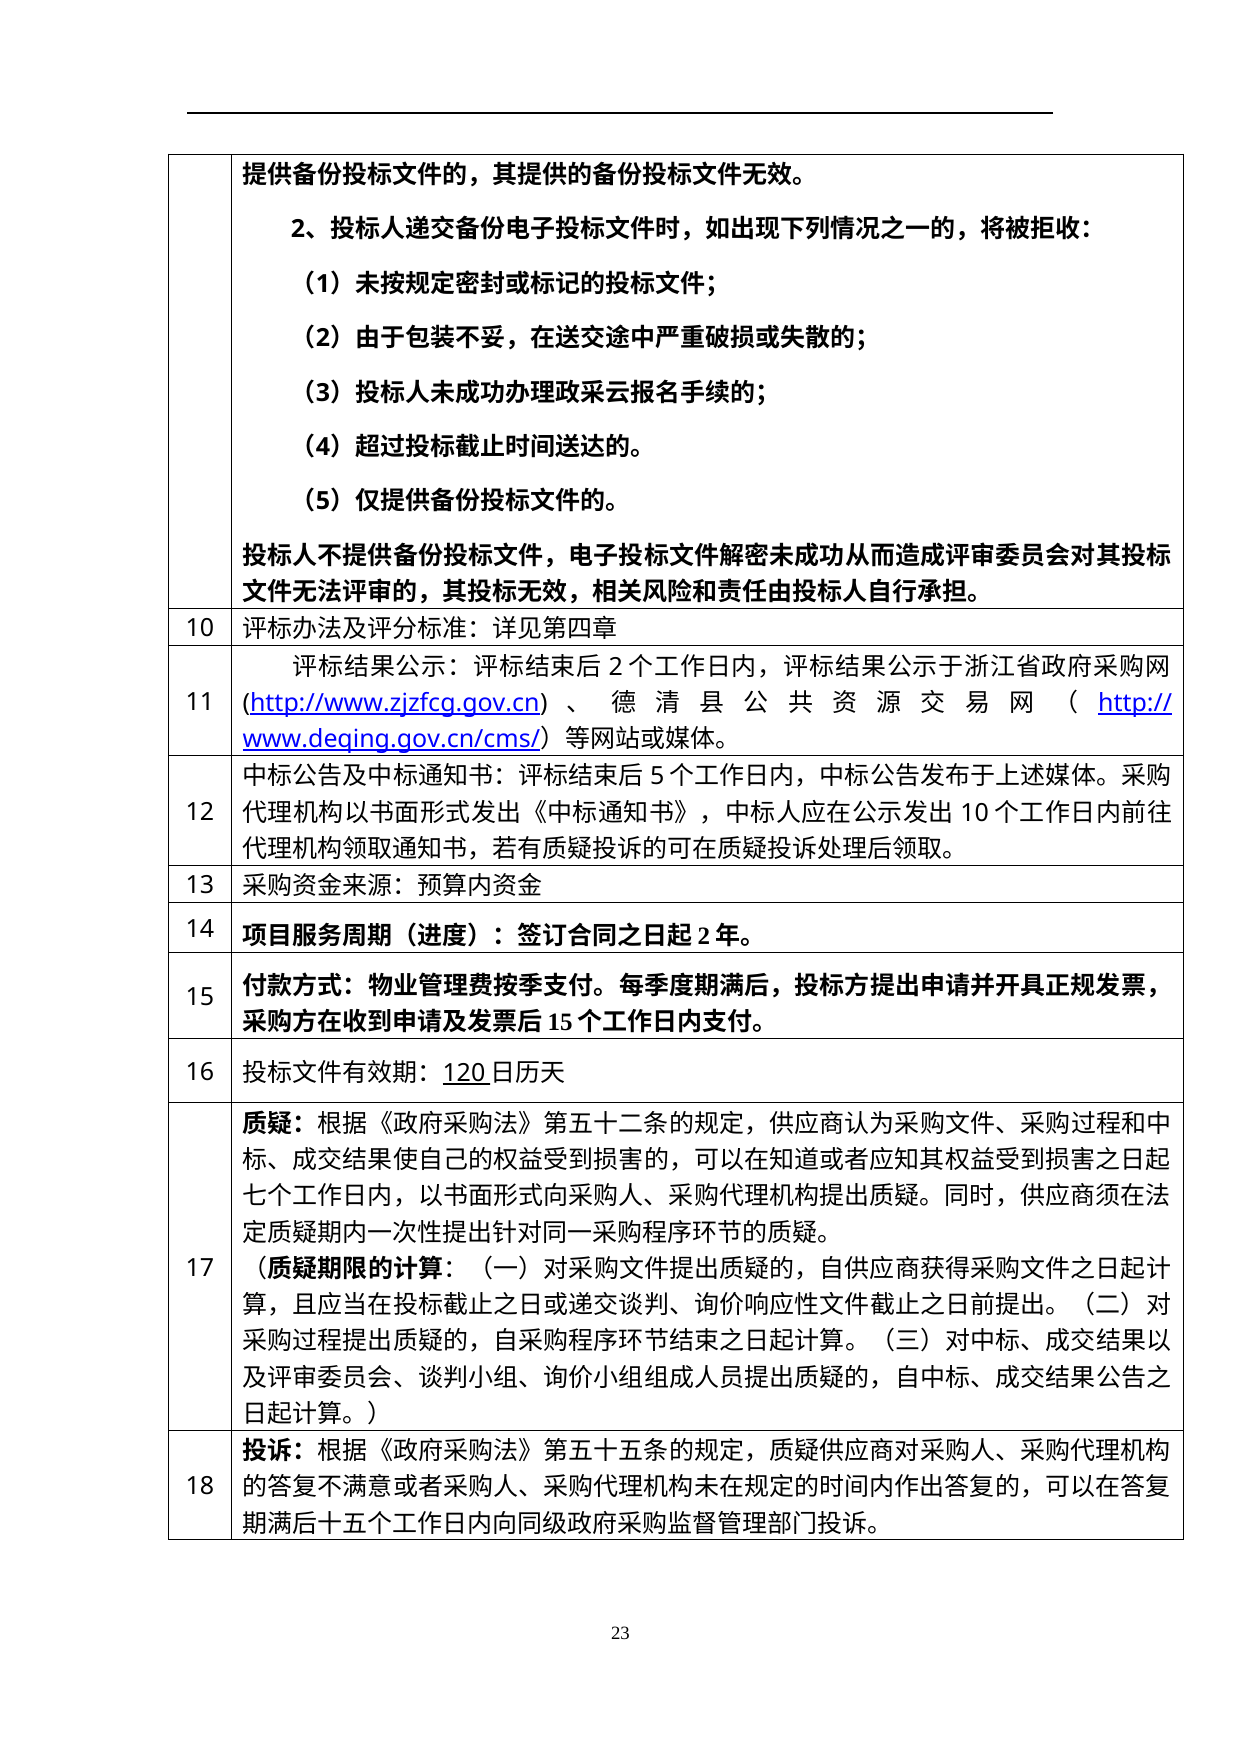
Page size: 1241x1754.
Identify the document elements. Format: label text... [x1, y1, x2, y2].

table_cell 评标结果公示：评标结束后2个工作日内，评标结果公示于浙江省政府采购网(http://www.zjzfcg.gov.cn)、德清县公共资源交易网（http://www.deqing.gov.cn/cms/）等网站或媒体。 [232, 646, 1183, 755]
table_cell 12 [169, 756, 231, 864]
table_cell 中标公告及中标通知书：评标结束后5个工作日内，中标公告发布于上述媒体。采购代理机构以书面形式发出《中标通知书》，中标人应在公示发出10个工作日内前往代理机构领取通知书，若有质疑投诉的可在质疑投诉处理后领取。 [232, 756, 1183, 864]
table_cell 16 [169, 1039, 231, 1102]
table_cell 质疑：根据《政府采购法》第五十二条的规定，供应商认为采购文件、采购过程和中标、成交结果使自己的权益受到损害的，可以在知道或者应知其权益受到损害之日起七个工作日内，以书面形式向采购人、采购代理机构提出质疑。同时，供应商须在法定质疑期内一次性提出针对同一采购程序环节的质疑。 （质疑期限的计算：（一）对采购文件提出质疑的，自供应商获得采购文件之日起计算，且应当在投标截止之日或递交谈判、询价响应性文件截止之日前提出。（二）对采购过程提出质疑的，自采购程序环节结束之日起计算。（三）对中标、成交结果以及评审委员会、谈判小组、询价小组组成人员提出质疑的，自中标、成交结果公告之日起计算。） [232, 1103, 1183, 1429]
table_cell 14 [169, 903, 231, 952]
table_cell 投标文件有效期：120日历天 [232, 1039, 1183, 1102]
table_cell 9 [169, 155, 231, 608]
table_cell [232, 155, 1183, 608]
table_cell 15 [169, 953, 231, 1038]
table_cell 项目服务周期（进度）：签订合同之日起2年。 [232, 903, 1183, 952]
table_cell 11 [169, 646, 231, 755]
table_cell 采购资金来源：预算内资金 [232, 866, 1183, 902]
table_cell 投诉：根据《政府采购法》第五十五条的规定，质疑供应商对采购人、采购代理机构的答复不满意或者采购人、采购代理机构未在规定的时间内作出答复的，可以在答复期满后十五个工作日内向同级政府采购监督管理部门投诉。 [232, 1431, 1183, 1539]
table_cell 17 [169, 1103, 231, 1429]
table_cell 付款方式：物业管理费按季支付。每季度期满后，投标方提出申请并开具正规发票，采购方在收到申请及发票后15个工作日内支付。 [232, 953, 1183, 1038]
table_cell 13 [169, 866, 231, 902]
table_cell 18 [169, 1431, 231, 1539]
table_cell 评标办法及评分标准：详见第四章 [232, 609, 1183, 645]
table_cell 10 [169, 609, 231, 645]
